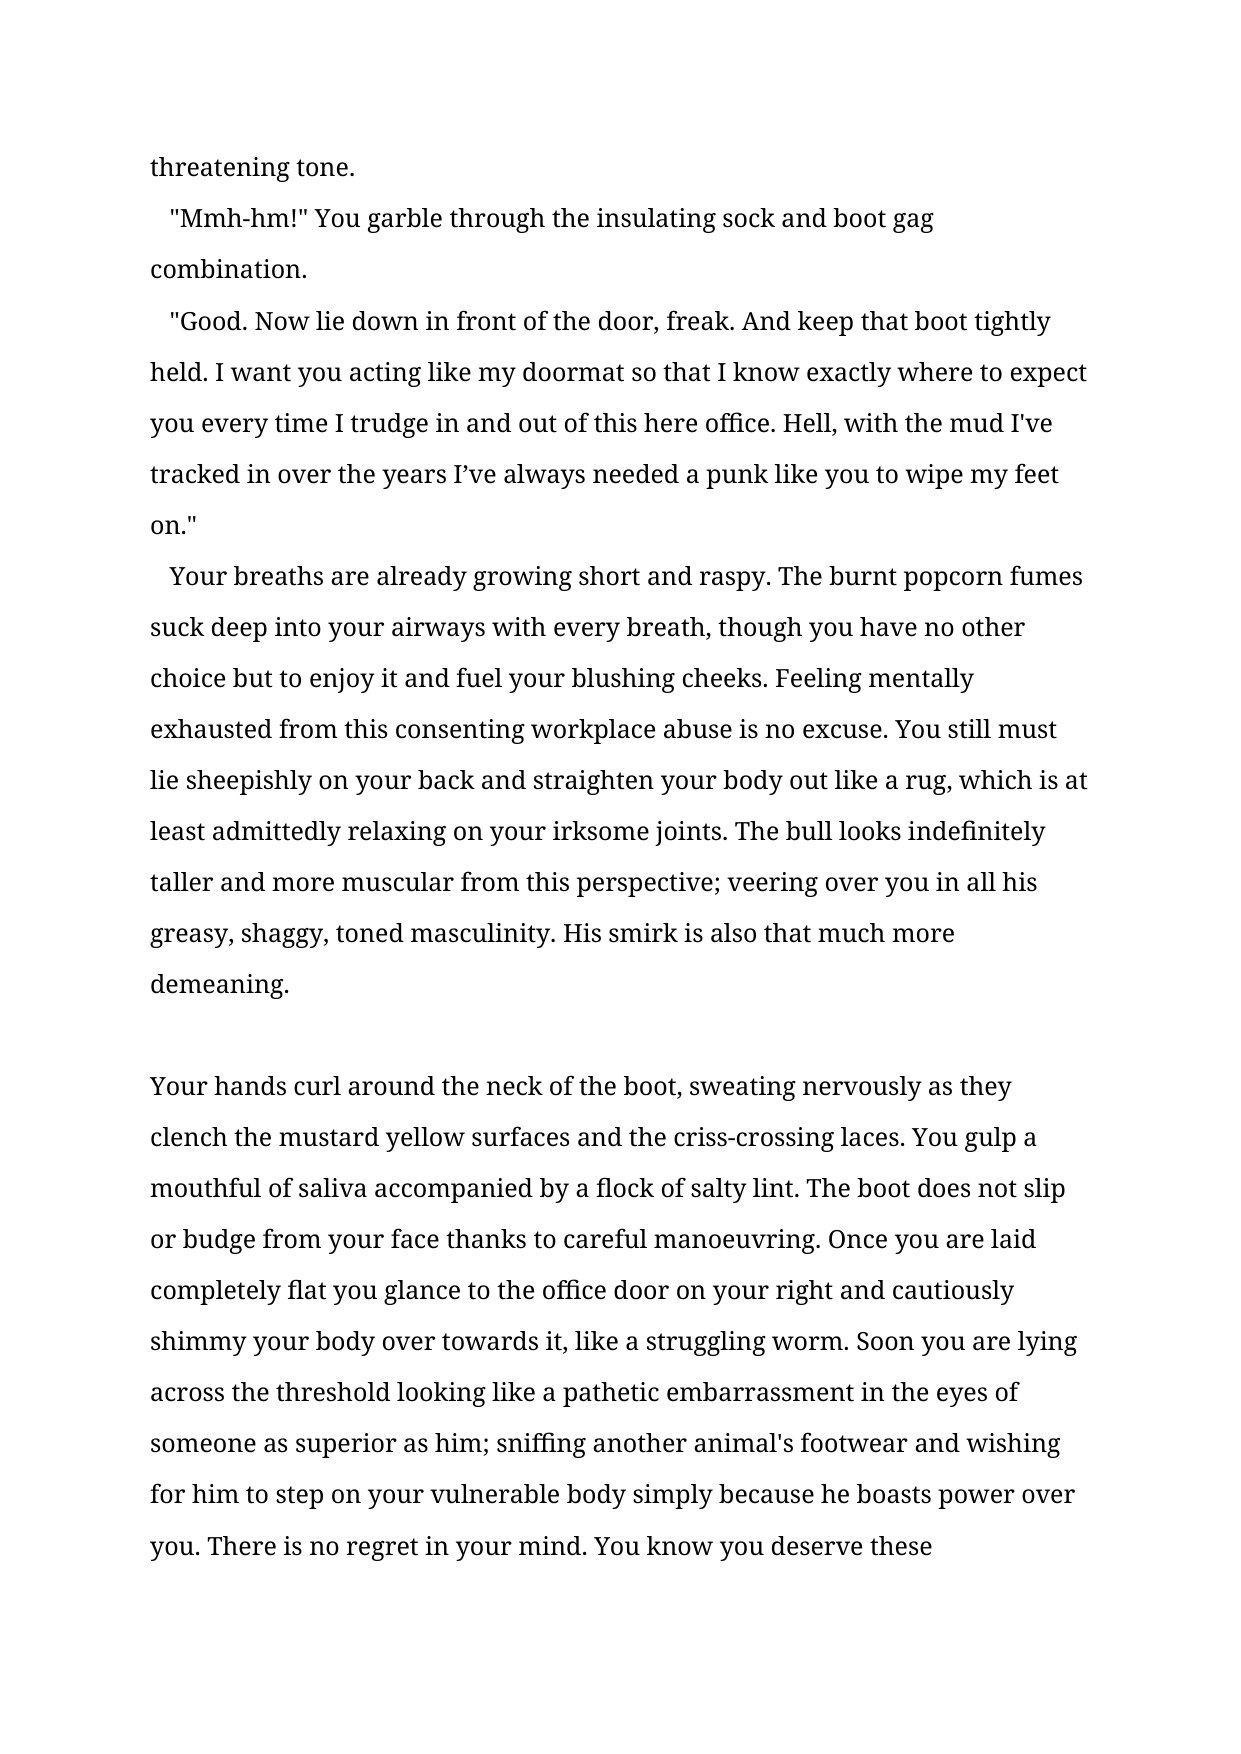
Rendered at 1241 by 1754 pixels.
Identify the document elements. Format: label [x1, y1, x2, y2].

text [150, 150, 1090, 1562]
